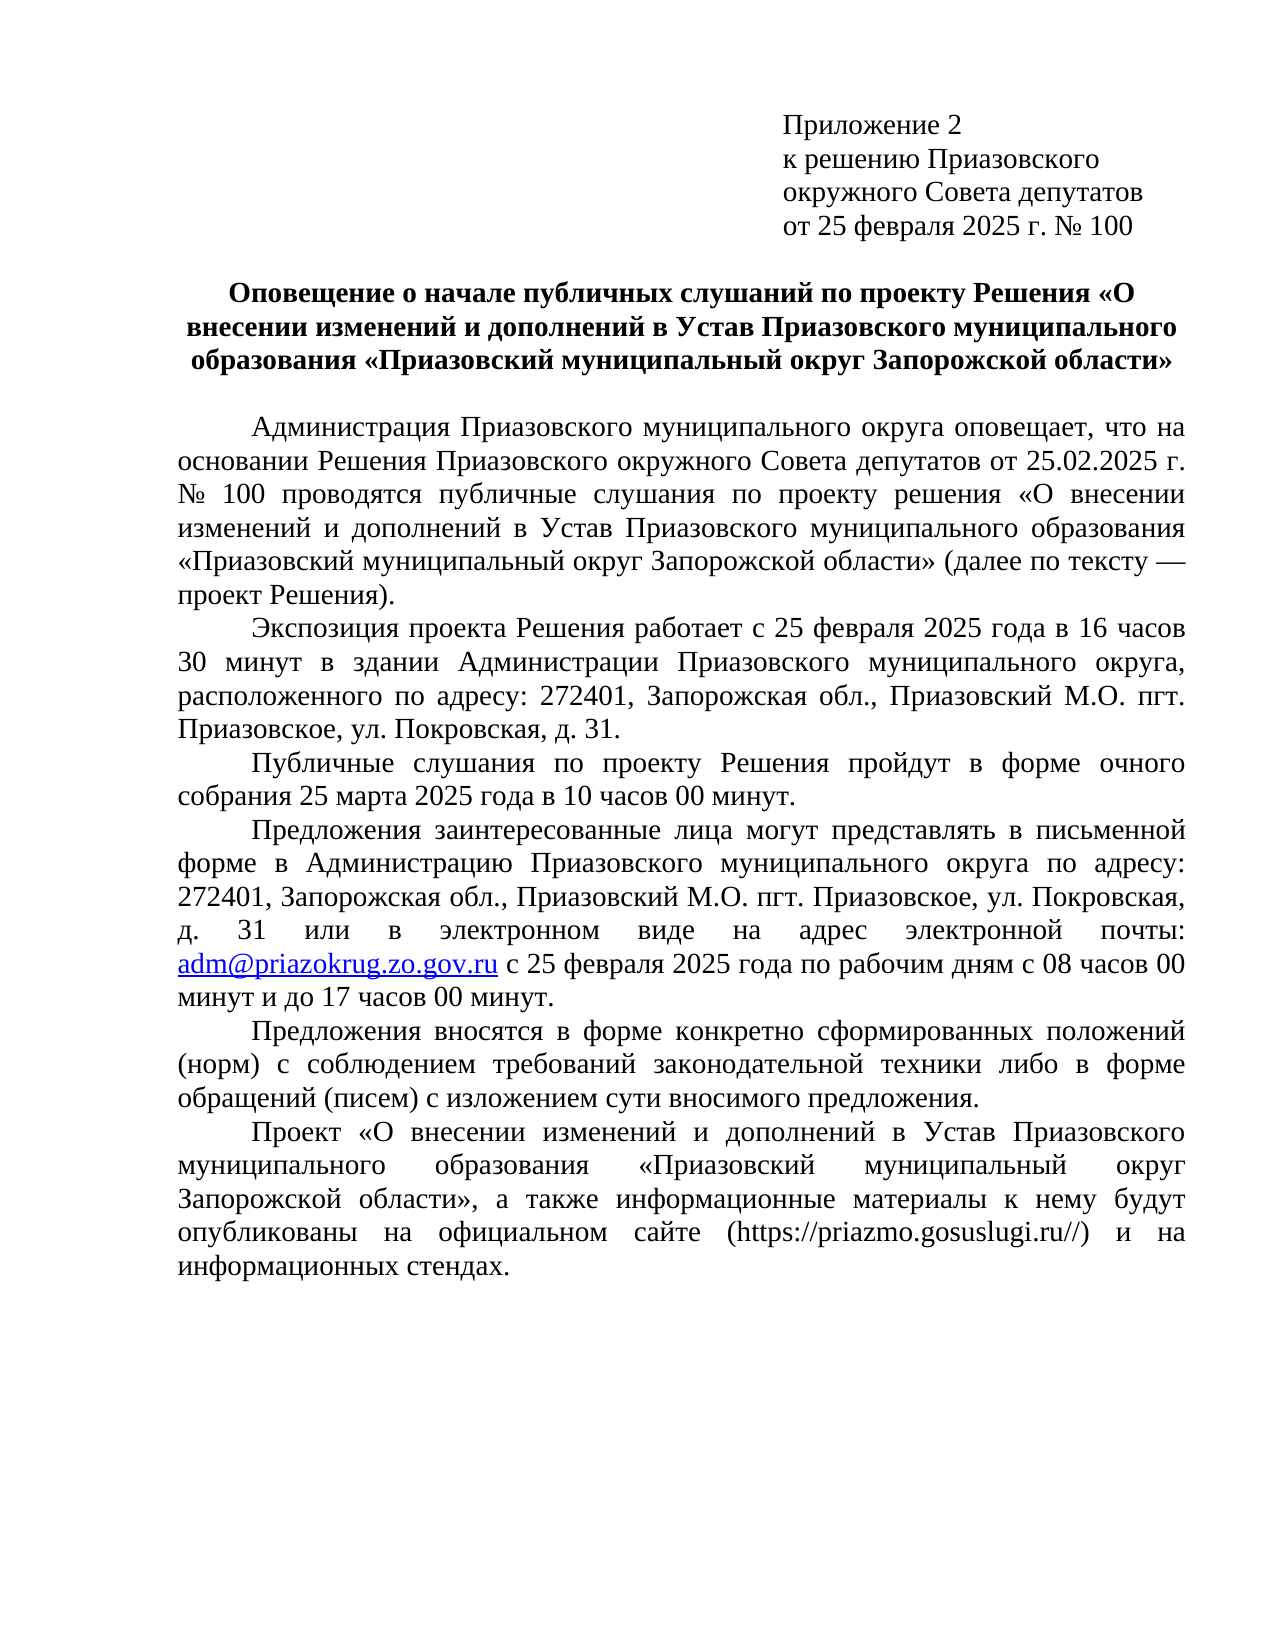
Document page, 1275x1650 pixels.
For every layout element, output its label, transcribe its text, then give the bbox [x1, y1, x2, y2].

text Проект «О внесении изменений и дополнений в Устав Приазовского муниципального образования «Приазовский муниципальный округ Запорожской области», а также информационные материалы к нему будут опубликованы на официальном сайте (https://priazmo.gosuslugi.ru//) и на информационных стендах. [177, 1114, 1186, 1281]
text Администрация Приазовского муниципального округа оповещает, что на основании Решения Приазовского окружного Совета депутатов от 25.02.2025 г. № 100 проводятся публичные слушания по проекту решения «О внесении изменений и дополнений в Устав Приазовского муниципального образования «Приазовский муниципальный округ Запорожской области» (далее по тексту — проект Решения). [177, 409, 1186, 611]
text Экспозиция проекта Решения работает с 25 февраля 2025 года в 16 часов 30 минут в здании Администрации Приазовского муниципального округа, расположенного по адресу: 272401, Запорожская обл., Приазовский М.О. пгт. Приазовское, ул. Покровская, д. 31. [177, 611, 1186, 745]
text окружного Совета депутатов [783, 174, 1186, 208]
text к решению Приазовского [783, 141, 1186, 174]
text Приложение 2 [177, 107, 1186, 141]
text от 25 февраля 2025 г. № 100 [783, 208, 1186, 242]
text Предложения вносятся в форме конкретно сформированных положений (норм) с соблюдением требований законодательной техники либо в форме обращений (писем) с изложением сути вносимого предложения. [177, 1013, 1186, 1114]
text Оповещение о начале публичных слушаний по проекту Решения «О внесении изменений и дополнений в Устав Приазовского муниципального образования «Приазовский муниципальный округ Запорожской области» [177, 275, 1186, 376]
text Предложения заинтересованные лица могут представлять в письменной форме в Администрацию Приазовского муниципального округа по адресу: 272401, Запорожская обл., Приазовский М.О. пгт. Приазовское, ул. Покровская, д. 31 или в электронном виде на адрес электронной почты: adm@priazokrug.zo.gov.ru с 25 февраля 2025 года по рабочим дням с 08 часов 00 минут и до 17 часов 00 минут. [177, 812, 1186, 1013]
text Публичные слушания по проекту Решения пройдут в форме очного собрания 25 марта 2025 года в 10 часов 00 минут. [177, 745, 1186, 812]
